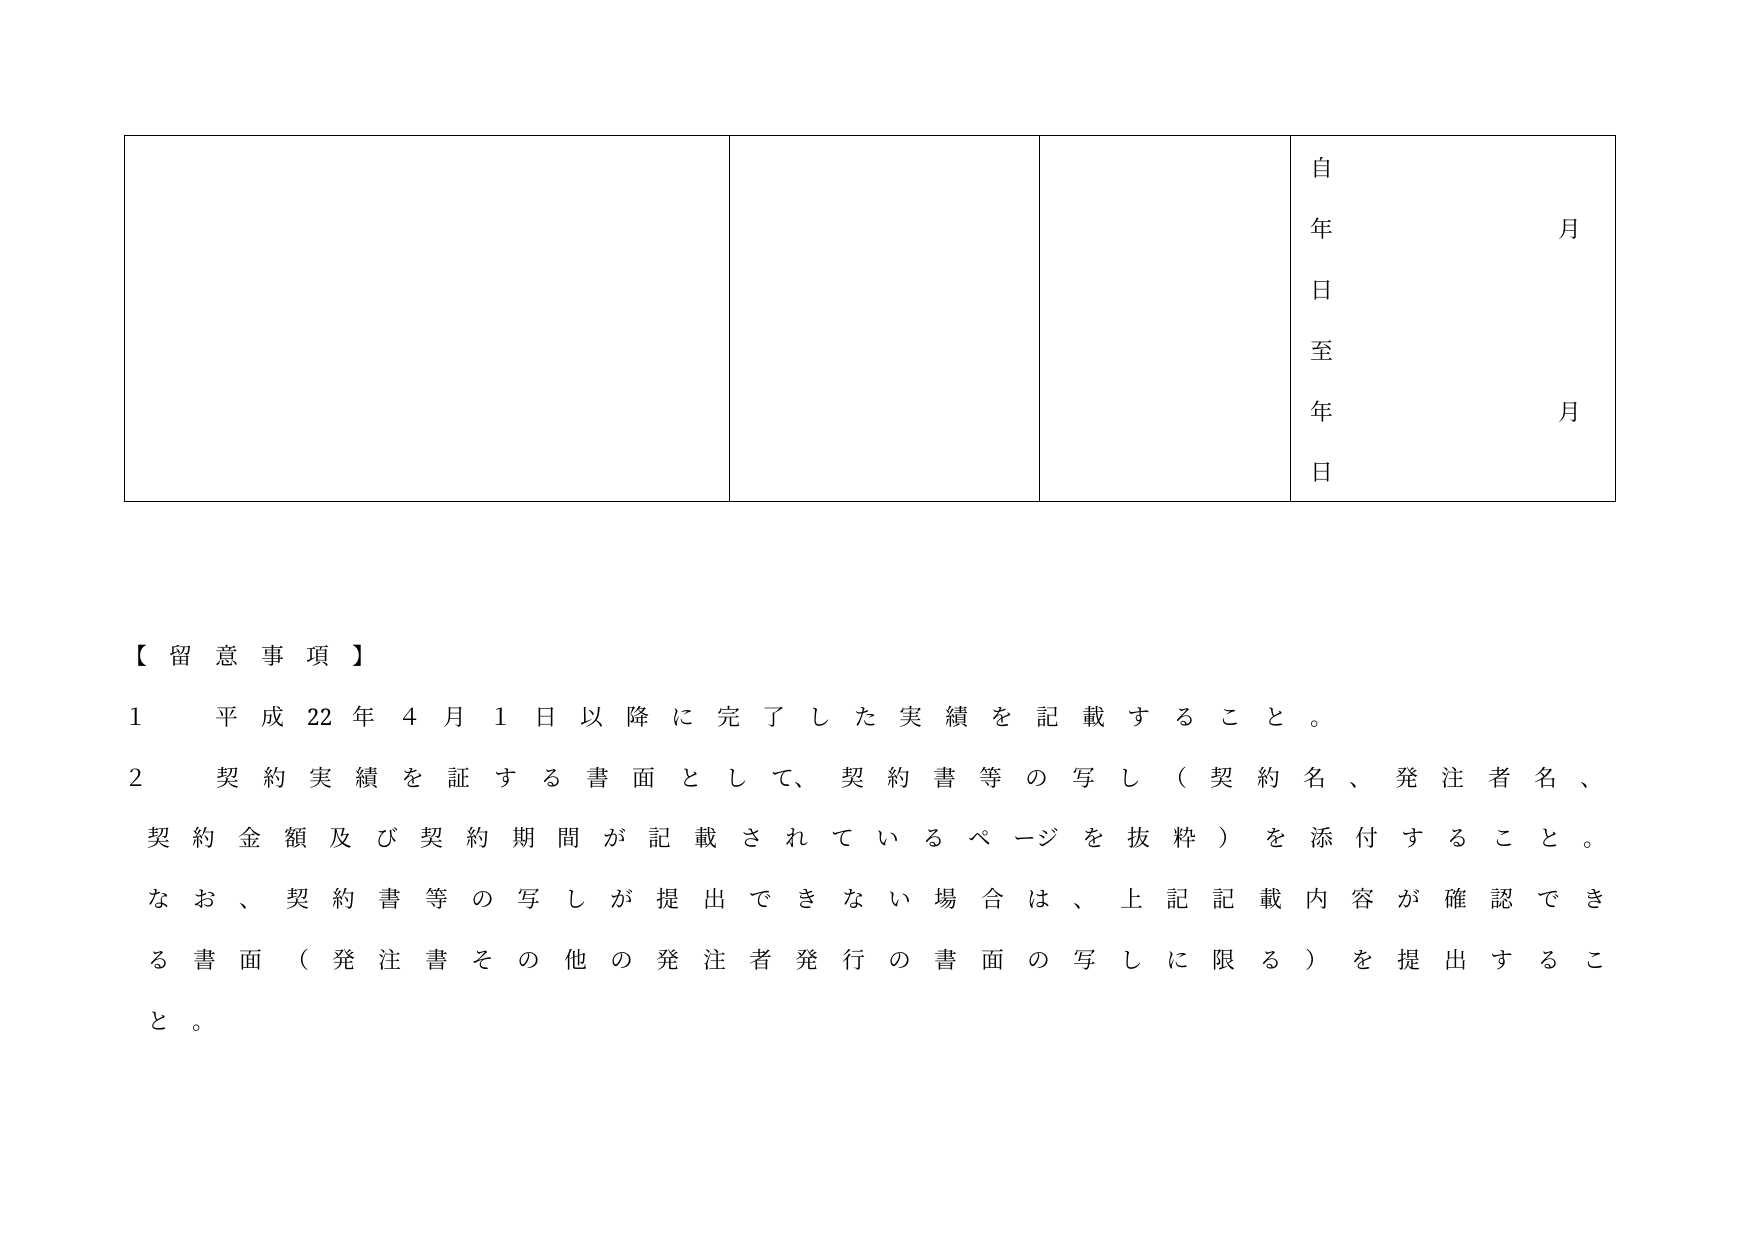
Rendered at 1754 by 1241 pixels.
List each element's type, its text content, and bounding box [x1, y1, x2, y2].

table_cell [1040, 136, 1290, 501]
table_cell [1291, 136, 1615, 501]
table_cell [125, 136, 729, 501]
text 【留意事項】 [124, 624, 1630, 685]
table_cell [730, 136, 1039, 501]
text ２ 契約実績を証する書面として、契約書等の写し（契約名、発注者名、契約金額及び契約期間が記載されているページを抜粋）を添付すること。なお、契約書等の写しが提出できない場合は、上記記載内容が確認できる書面（発注書その他の発注者発行の書面の写しに限る）を提出すること。 [124, 746, 1630, 1050]
text １ 平成22年４月１日以降に完了した実績を記載すること。 [124, 685, 1630, 746]
